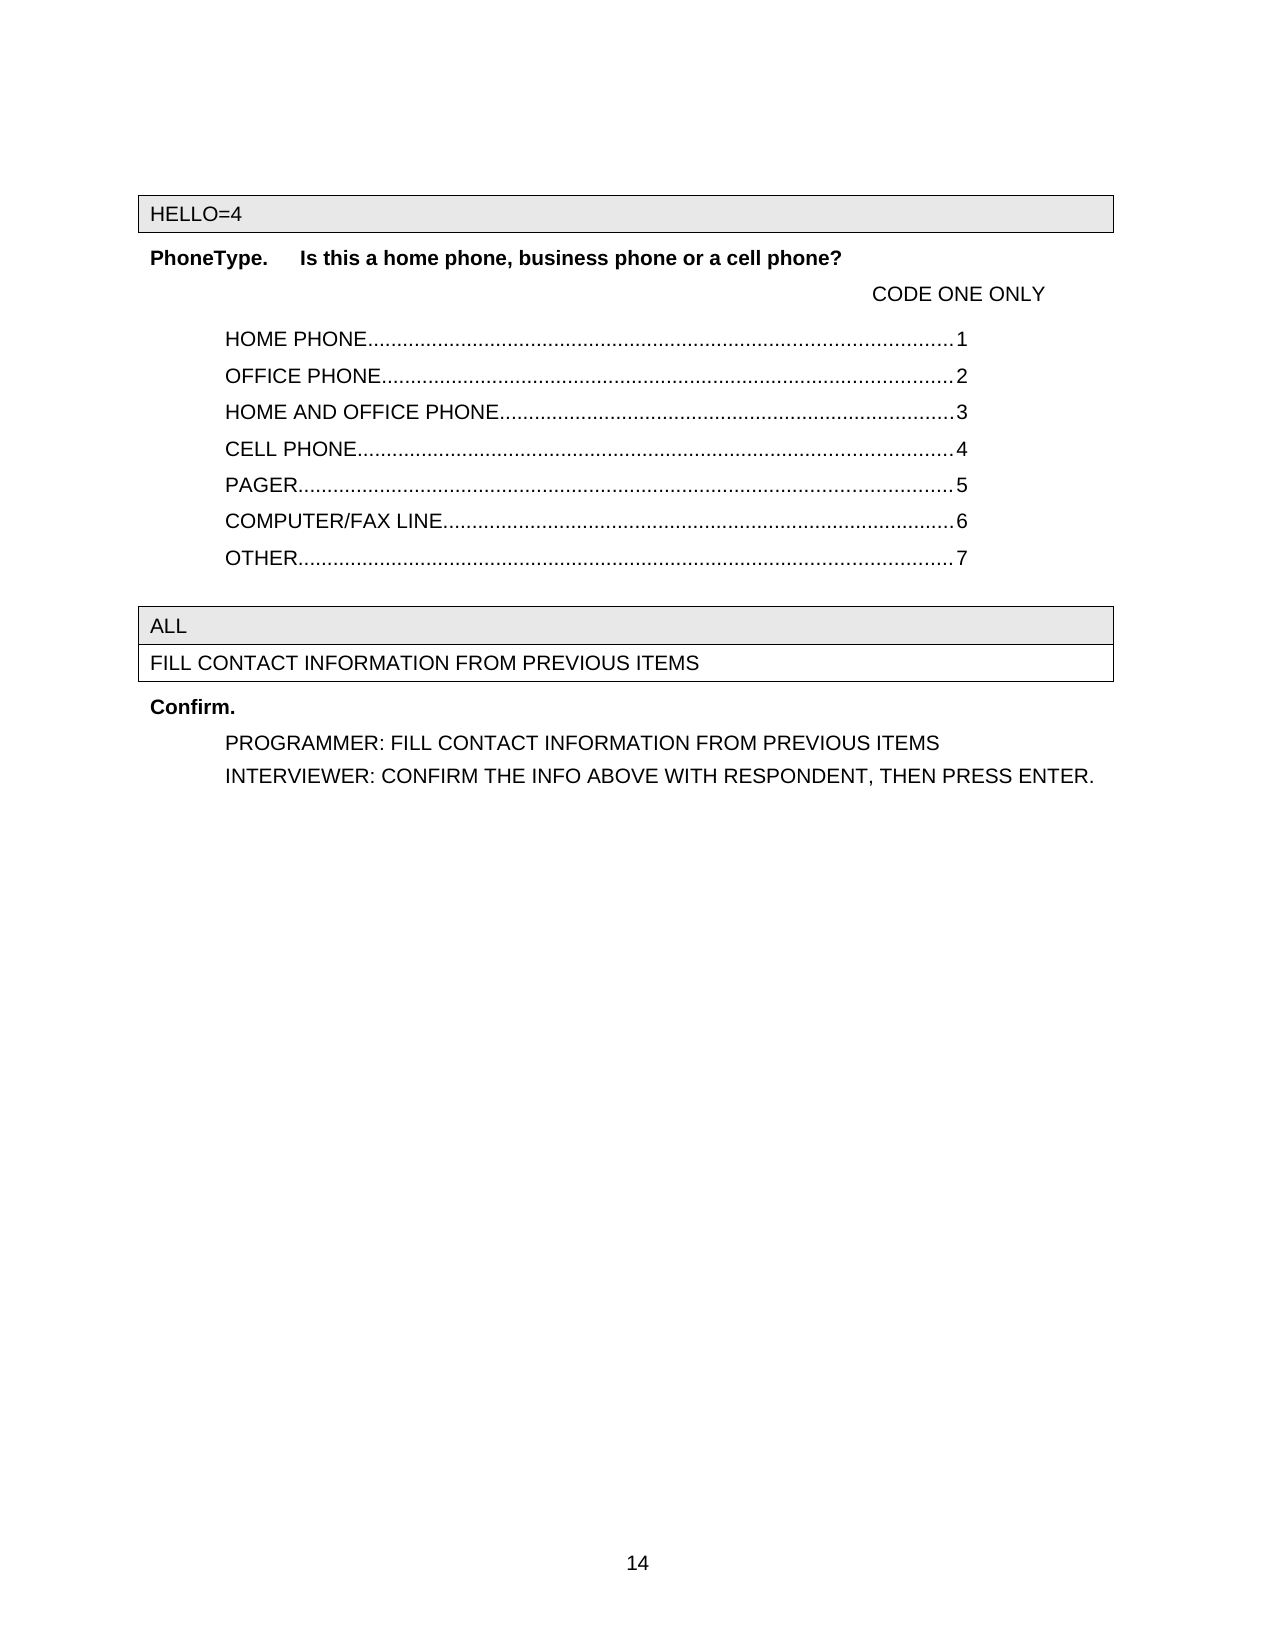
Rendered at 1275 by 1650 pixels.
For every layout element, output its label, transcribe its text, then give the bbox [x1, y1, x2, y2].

text PhoneType. Is this a home phone, business phone or a cell phone? [150, 246, 1125, 270]
text OTHER 7 [225, 546, 928, 570]
text interviewer: confirm the info above with respondent, then press enter. [225, 763, 1125, 787]
table_header HELLO=4 [139, 196, 1113, 232]
text office phone 2 [225, 363, 928, 387]
text home phone 1 [225, 327, 928, 351]
table_cell FILL CONTACT INFORMATION FROM PREVIOUS ITEMS [139, 645, 1113, 681]
text pager 5 [225, 473, 928, 497]
text Confirm. [150, 695, 1125, 719]
text home and office phone 3 [225, 400, 928, 424]
table_header ALL [139, 607, 1113, 644]
text COMPUTER/FAX LINE 6 [225, 509, 928, 533]
text cell phone 4 [225, 436, 928, 460]
text programmer: fill contact information from previous items [225, 731, 1125, 755]
